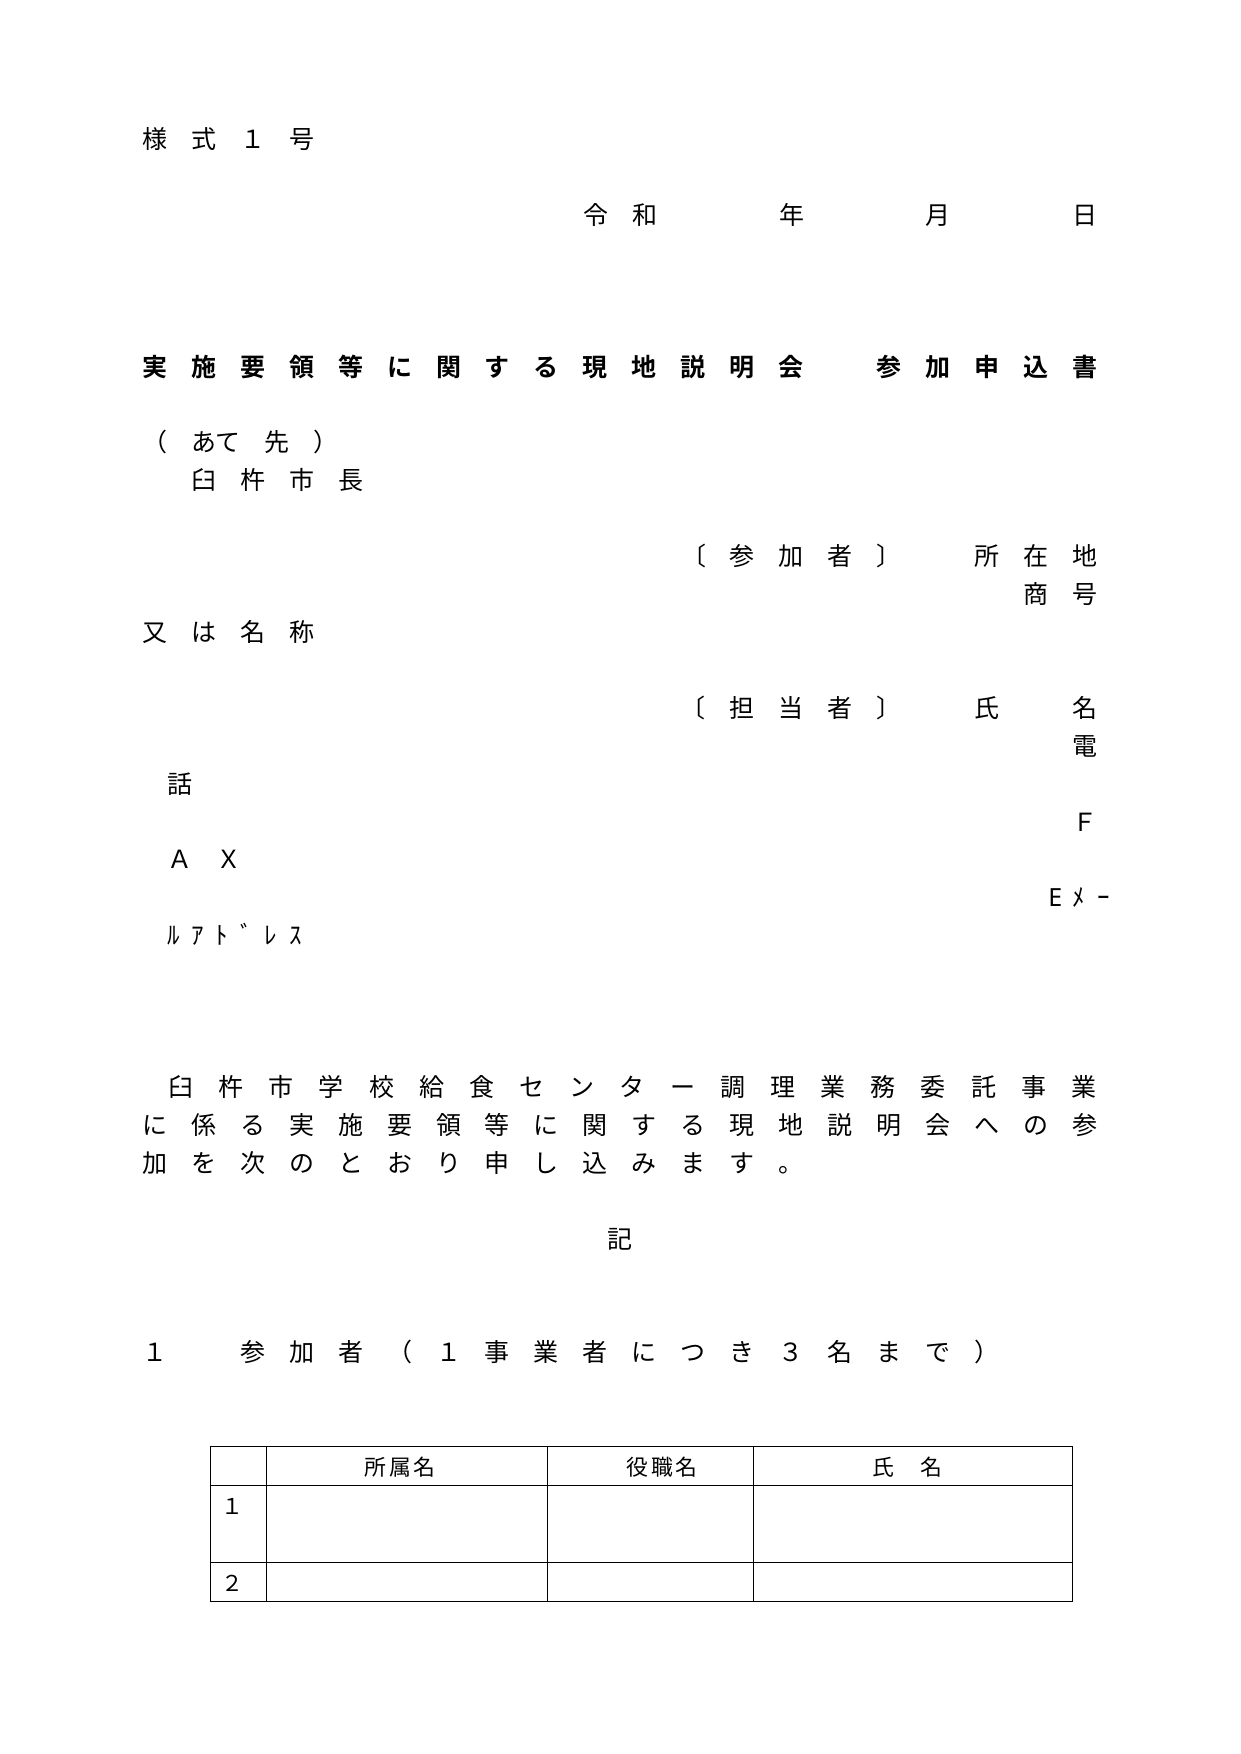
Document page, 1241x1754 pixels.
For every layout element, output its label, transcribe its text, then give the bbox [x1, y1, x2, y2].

text 〔担当者〕 氏 名 [142, 687, 1121, 725]
text 様式１号 [142, 119, 1098, 157]
table_cell ２ [211, 1563, 266, 1601]
text 臼杵市学校給食センター調理業務委託事業に係る実施要領等に関する現地説明会への参加を次のとおり申し込みます。 [142, 1067, 1121, 1180]
table_cell [267, 1563, 547, 1601]
table_cell [548, 1563, 753, 1601]
text Eﾒｰﾙｱﾄﾞﾚｽ [145, 877, 1121, 953]
table_cell １ [211, 1486, 266, 1562]
text 〔参加者〕 所在地 [142, 536, 1121, 574]
table_header 所属名 [267, 1447, 547, 1485]
table_header 役職名 [548, 1447, 753, 1485]
table_cell [548, 1486, 753, 1562]
text ＦＡＸ [145, 801, 1121, 877]
table_cell [754, 1486, 1072, 1562]
text 商号又は名称 [142, 574, 1121, 649]
text 電 話 [145, 725, 1121, 801]
subtitle 記 [142, 1218, 1121, 1256]
table_cell [267, 1486, 547, 1562]
text 実施要領等に関する現地説明会 参加申込書 [142, 346, 1121, 384]
table_header 氏 名 [754, 1447, 1072, 1485]
table_header [211, 1447, 266, 1485]
text （あて先） [142, 422, 1121, 460]
text 臼杵市長 [142, 460, 1121, 498]
table_cell [754, 1563, 1072, 1601]
text 令和 年 月 日 [142, 194, 1121, 232]
text １ 参加者（１事業者につき３名まで） [142, 1332, 1098, 1370]
